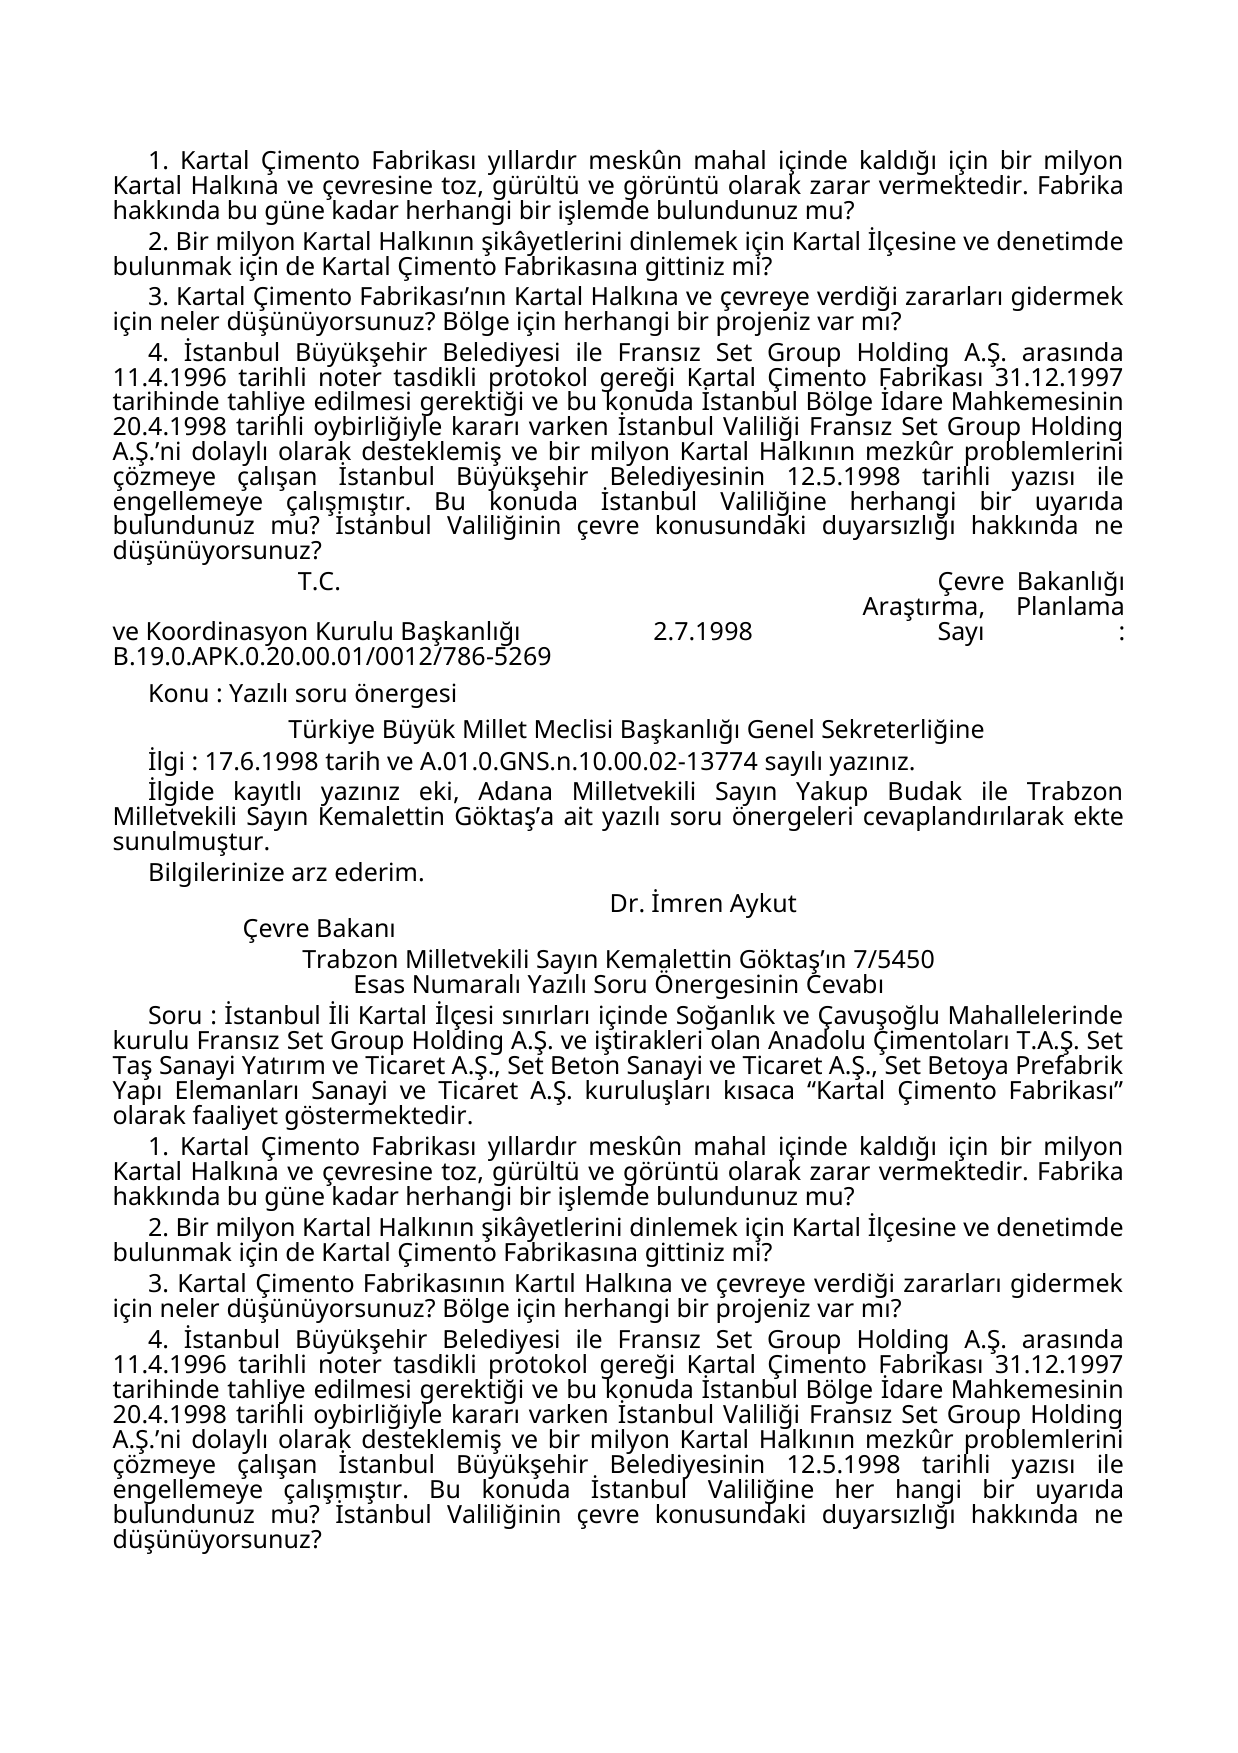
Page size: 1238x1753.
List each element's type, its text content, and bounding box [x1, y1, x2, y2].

text 3. Kartal Çimento Fabrikasının Kartıl Halkına ve çevreye verdiği zararları gidermek için neler düşünüyorsunuz? Bölge için herhangi bir projeniz var mı? [112, 1272, 1125, 1322]
text 3. Kartal Çimento Fabrikası’nın Kartal Halkına ve çevreye verdiği zararları gidermek için neler düşünüyorsunuz? Bölge için herhangi bir projeniz var mı? [112, 286, 1125, 335]
text 1. Kartal Çimento Fabrikası yıllardır meskûn mahal içinde kaldığı için bir milyon Kartal Halkına ve çevresine toz, gürültü ve görüntü olarak zarar vermektedir. Fabrika hakkında bu güne kadar herhangi bir işlemde bulundunuz mu? [112, 150, 1125, 224]
text Bilgilerinize arz ederim. [112, 862, 1125, 887]
text 2. Bir milyon Kartal Halkının şikâyetlerini dinlemek için Kartal İlçesine ve denetimde bulunmak için de Kartal Çimento Fabrikasına gittiniz mi? [112, 1216, 1125, 1266]
text İlgi : 17.6.1998 tarih ve A.01.0.GNS.n.10.00.02-13774 sayılı yazınız. [112, 750, 1125, 775]
text Trabzon Milletvekili Sayın Kemalettin Göktaş’ın 7/5450 Esas Numaralı Yazılı Soru Önergesinin Cevabı [112, 949, 1125, 999]
text İlgide kayıtlı yazınız eki, Adana Milletvekili Sayın Yakup Budak ile Trabzon Milletvekili Sayın Kemalettin Göktaş’a ait yazılı soru önergeleri cevaplandırılarak ekte sunulmuştur. [112, 781, 1125, 856]
text Türkiye Büyük Millet Meclisi Başkanlığı Genel Sekreterliğine [112, 719, 1125, 744]
text T.C. Çevre Bakanlığı Araştırma, Planlama ve Koordinasyon Kurulu Başkanlığı 2.7.1998 Sayı : B.19.0.APK.0.20.00.01/0012/786-5269 [112, 570, 1125, 670]
text Dr. İmren Aykut Çevre Bakanı [112, 893, 1125, 943]
text Soru : İstanbul İli Kartal İlçesi sınırları içinde Soğanlık ve Çavuşoğlu Mahallelerinde kurulu Fransız Set Group Holding A.Ş. ve iştirakleri olan Anadolu Çimentoları T.A.Ş. Set Taş Sanayi Yatırım ve Ticaret A.Ş., Set Beton Sanayi ve Ticaret A.Ş., Set Betoya Prefabrik Yapı Elemanları Sanayi ve Ticaret A.Ş. kuruluşları kısaca “Kartal Çimento Fabrikası” olarak faaliyet göstermektedir. [112, 1004, 1125, 1129]
text 4. İstanbul Büyükşehir Belediyesi ile Fransız Set Group Holding A.Ş. arasında 11.4.1996 tarihli noter tasdikli protokol gereği Kartal Çimento Fabrikası 31.12.1997 tarihinde tahliye edilmesi gerektiği ve bu konuda İstanbul Bölge İdare Mahkemesinin 20.4.1998 tarihli oybirliğiyle kararı varken İstanbul Valiliği Fransız Set Group Holding A.Ş.’ni dolaylı olarak desteklemiş ve bir milyon Kartal Halkının mezkûr problemlerini çözmeye çalışan İstanbul Büyükşehir Belediyesinin 12.5.1998 tarihli yazısı ile engellemeye çalışmıştır. Bu konuda İstanbul Valiliğine herhangi bir uyarıda bulundunuz mu? İstanbul Valiliğinin çevre konusundaki duyarsızlığı hakkında ne düşünüyorsunuz? [112, 341, 1125, 564]
text 2. Bir milyon Kartal Halkının şikâyetlerini dinlemek için Kartal İlçesine ve denetimde bulunmak için de Kartal Çimento Fabrikasına gittiniz mi? [112, 230, 1125, 280]
text Konu : Yazılı soru önergesi [112, 682, 1125, 707]
text 1. Kartal Çimento Fabrikası yıllardır meskûn mahal içinde kaldığı için bir milyon Kartal Halkına ve çevresine toz, gürültü ve görüntü olarak zarar vermektedir. Fabrika hakkında bu güne kadar herhangi bir işlemde bulundunuz mu? [112, 1136, 1125, 1211]
text 4. İstanbul Büyükşehir Belediyesi ile Fransız Set Group Holding A.Ş. arasında 11.4.1996 tarihli noter tasdikli protokol gereği Kartal Çimento Fabrikası 31.12.1997 tarihinde tahliye edilmesi gerektiği ve bu konuda İstanbul Bölge İdare Mahkemesinin 20.4.1998 tarihli oybirliğiyle kararı varken İstanbul Valiliği Fransız Set Group Holding A.Ş.’ni dolaylı olarak desteklemiş ve bir milyon Kartal Halkının mezkûr problemlerini çözmeye çalışan İstanbul Büyükşehir Belediyesinin 12.5.1998 tarihli yazısı ile engellemeye çalışmıştır. Bu konuda İstanbul Valiliğine her hangi bir uyarıda bulundunuz mu? İstanbul Valiliğinin çevre konusundaki duyarsızlığı hakkında ne düşünüyorsunuz? [112, 1328, 1125, 1553]
